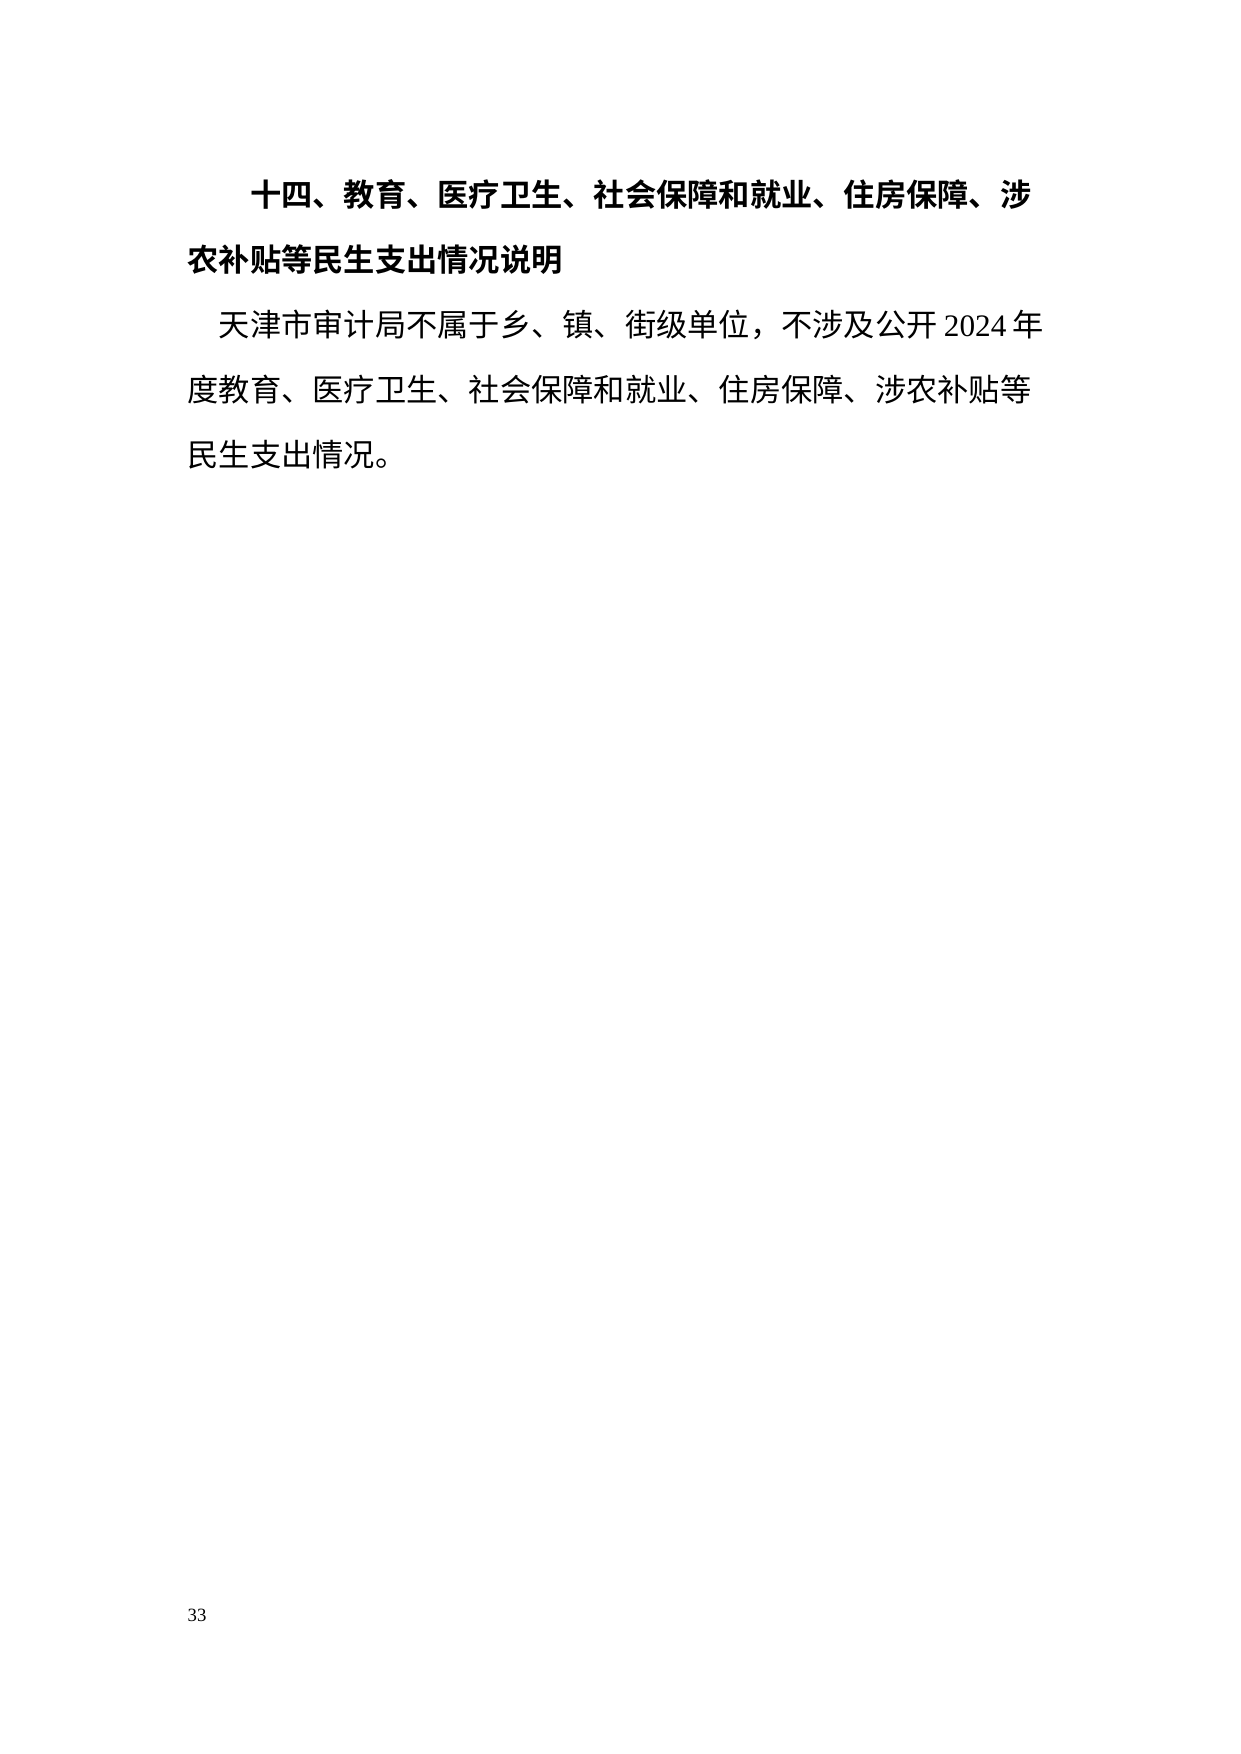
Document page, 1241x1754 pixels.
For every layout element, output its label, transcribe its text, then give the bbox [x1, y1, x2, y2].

subtitle 十四、教育、医疗卫生、社会保障和就业、住房保障、涉农补贴等民生支出情况说明 [187, 160, 1053, 290]
text 天津市审计局不属于乡、镇、街级单位，不涉及公开2024年度教育、医疗卫生、社会保障和就业、住房保障、涉农补贴等民生支出情况。 [187, 290, 1053, 485]
